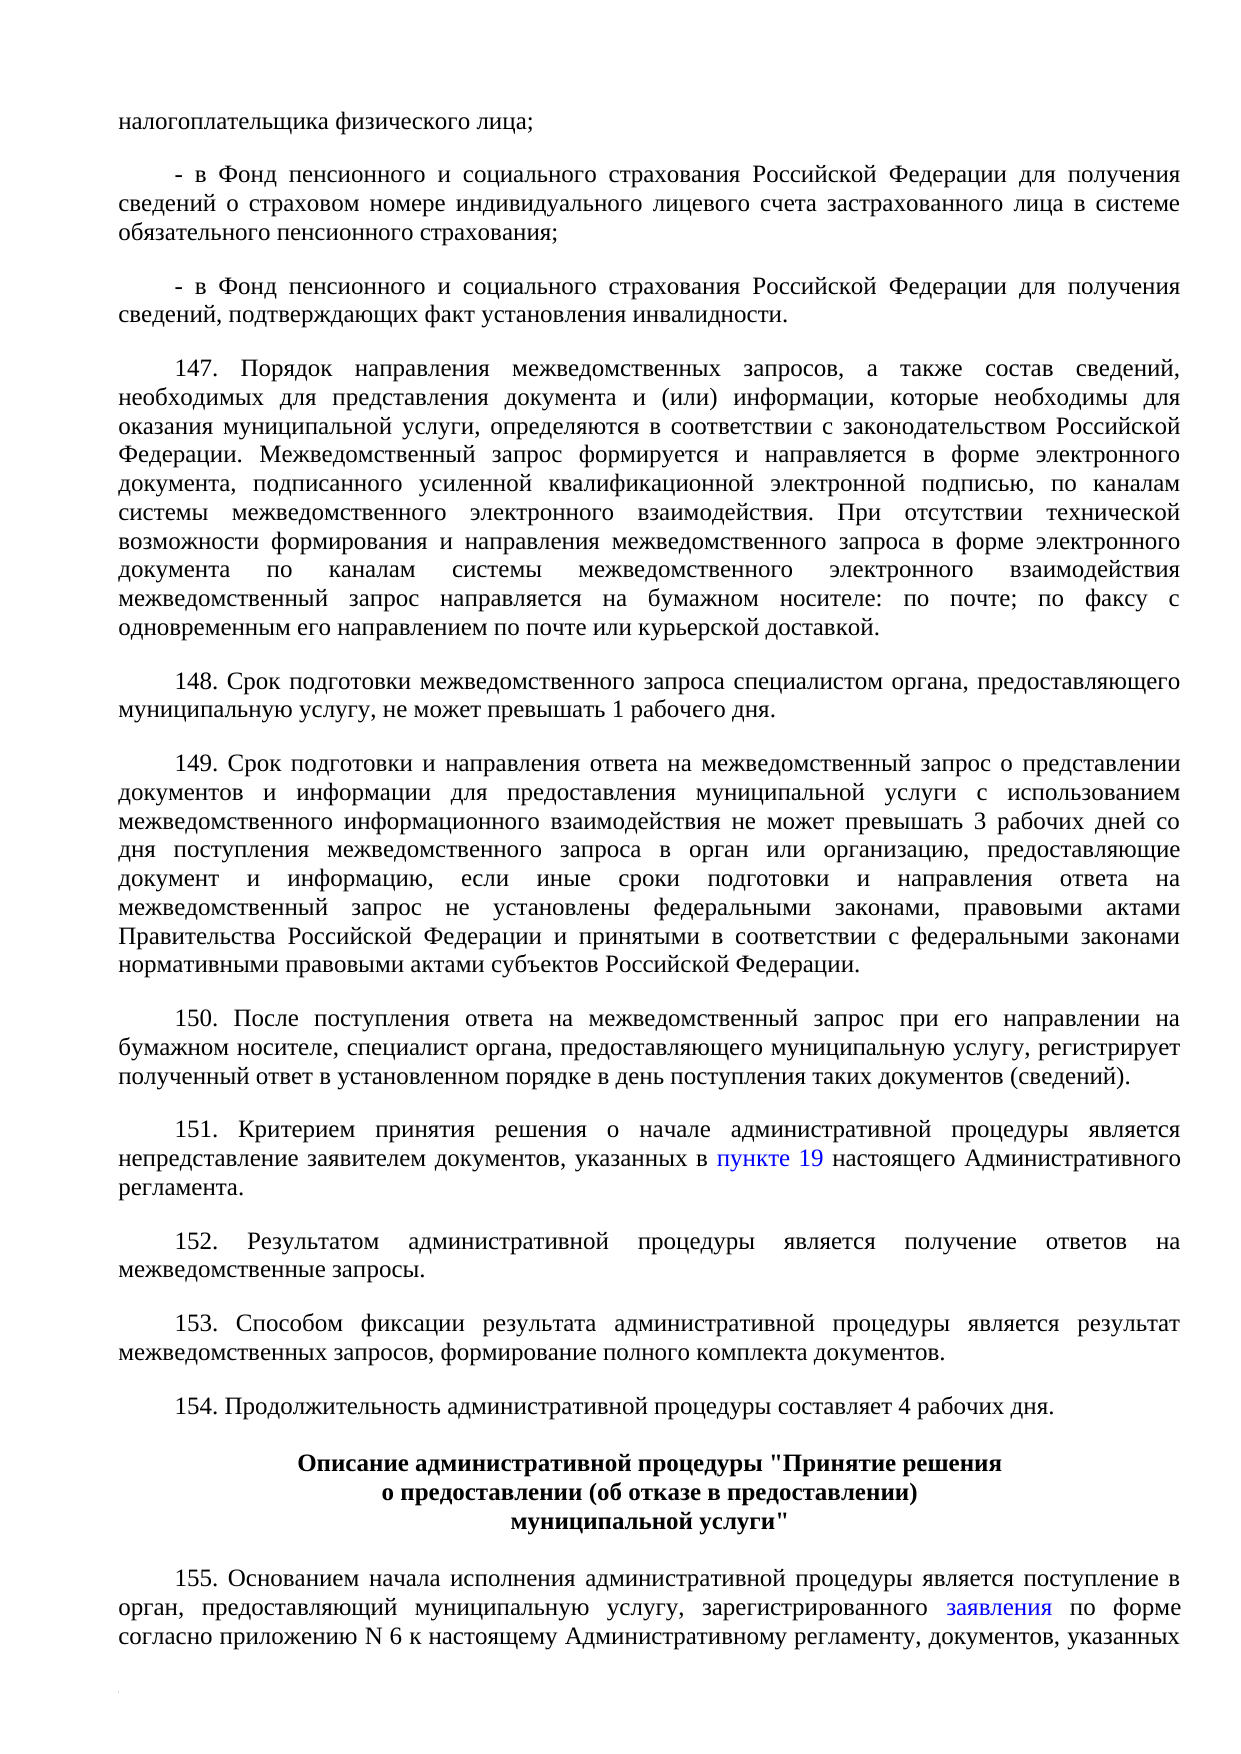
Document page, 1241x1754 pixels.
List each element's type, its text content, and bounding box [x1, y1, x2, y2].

title муниципальной услуги" [118, 1506, 1181, 1534]
text 150. После поступления ответа на межведомственный запрос при его направлении на бумажном носителе, специалист органа, предоставляющего муниципальную услугу, регистрирует полученный ответ в установленном порядке в день поступления таких документов (сведений). [118, 1003, 1181, 1089]
title о предоставлении (об отказе в предоставлении) [118, 1477, 1181, 1506]
text 152. Результатом административной процедуры является получение ответов на межведомственные запросы. [118, 1226, 1181, 1283]
text 147. Порядок направления межведомственных запросов, а также состав сведений, необходимых для представления документа и (или) информации, которые необходимы для оказания муниципальной услуги, определяются в соответствии с законодательством Российской Федерации. Межведомственный запрос формируется и направляется в форме электронного документа, подписанного усиленной квалификационной электронной подписью, по каналам системы межведомственного электронного взаимодействия. При отсутствии технической возможности формирования и направления межведомственного запроса в форме электронного документа по каналам системы межведомственного электронного взаимодействия межведомственный запрос направляется на бумажном носителе: по почте; по факсу с одновременным его направлением по почте или курьерской доставкой. [118, 353, 1181, 641]
text - в Фонд пенсионного и социального страхования Российской Федерации для получения сведений о страховом номере индивидуального лицевого счета застрахованного лица в системе обязательного пенсионного страхования; [118, 159, 1181, 246]
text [118, 1563, 1181, 1649]
text 153. Способом фиксации результата административной процедуры является результат межведомственных запросов, формирование полного комплекта документов. [118, 1308, 1181, 1366]
text 154. Продолжительность административной процедуры составляет 4 рабочих дня. [118, 1391, 1181, 1419]
text - в Фонд пенсионного и социального страхования Российской Федерации для получения сведений, подтверждающих факт установления инвалидности. [118, 271, 1181, 328]
text 149. Срок подготовки и направления ответа на межведомственный запрос о представлении документов и информации для предоставления муниципальной услуги с использованием межведомственного информационного взаимодействия не может превышать 3 рабочих дней со дня поступления межведомственного запроса в орган или организацию, предоставляющие документ и информацию, если иные сроки подготовки и направления ответа на межведомственный запрос не установлены федеральными законами, правовыми актами Правительства Российской Федерации и принятыми в соответствии с федеральными законами нормативными правовыми актами субъектов Российской Федерации. [118, 748, 1181, 978]
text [118, 106, 1181, 134]
text 151. Критерием принятия решения о начале административной процедуры является непредставление заявителем документов, указанных в пункте 19 настоящего Административного регламента. [118, 1114, 1181, 1201]
text 148. Срок подготовки межведомственного запроса специалистом органа, предоставляющего муниципальную услугу, не может превышать 1 рабочего дня. [118, 666, 1181, 723]
title Описание административной процедуры "Принятие решения [118, 1448, 1181, 1477]
